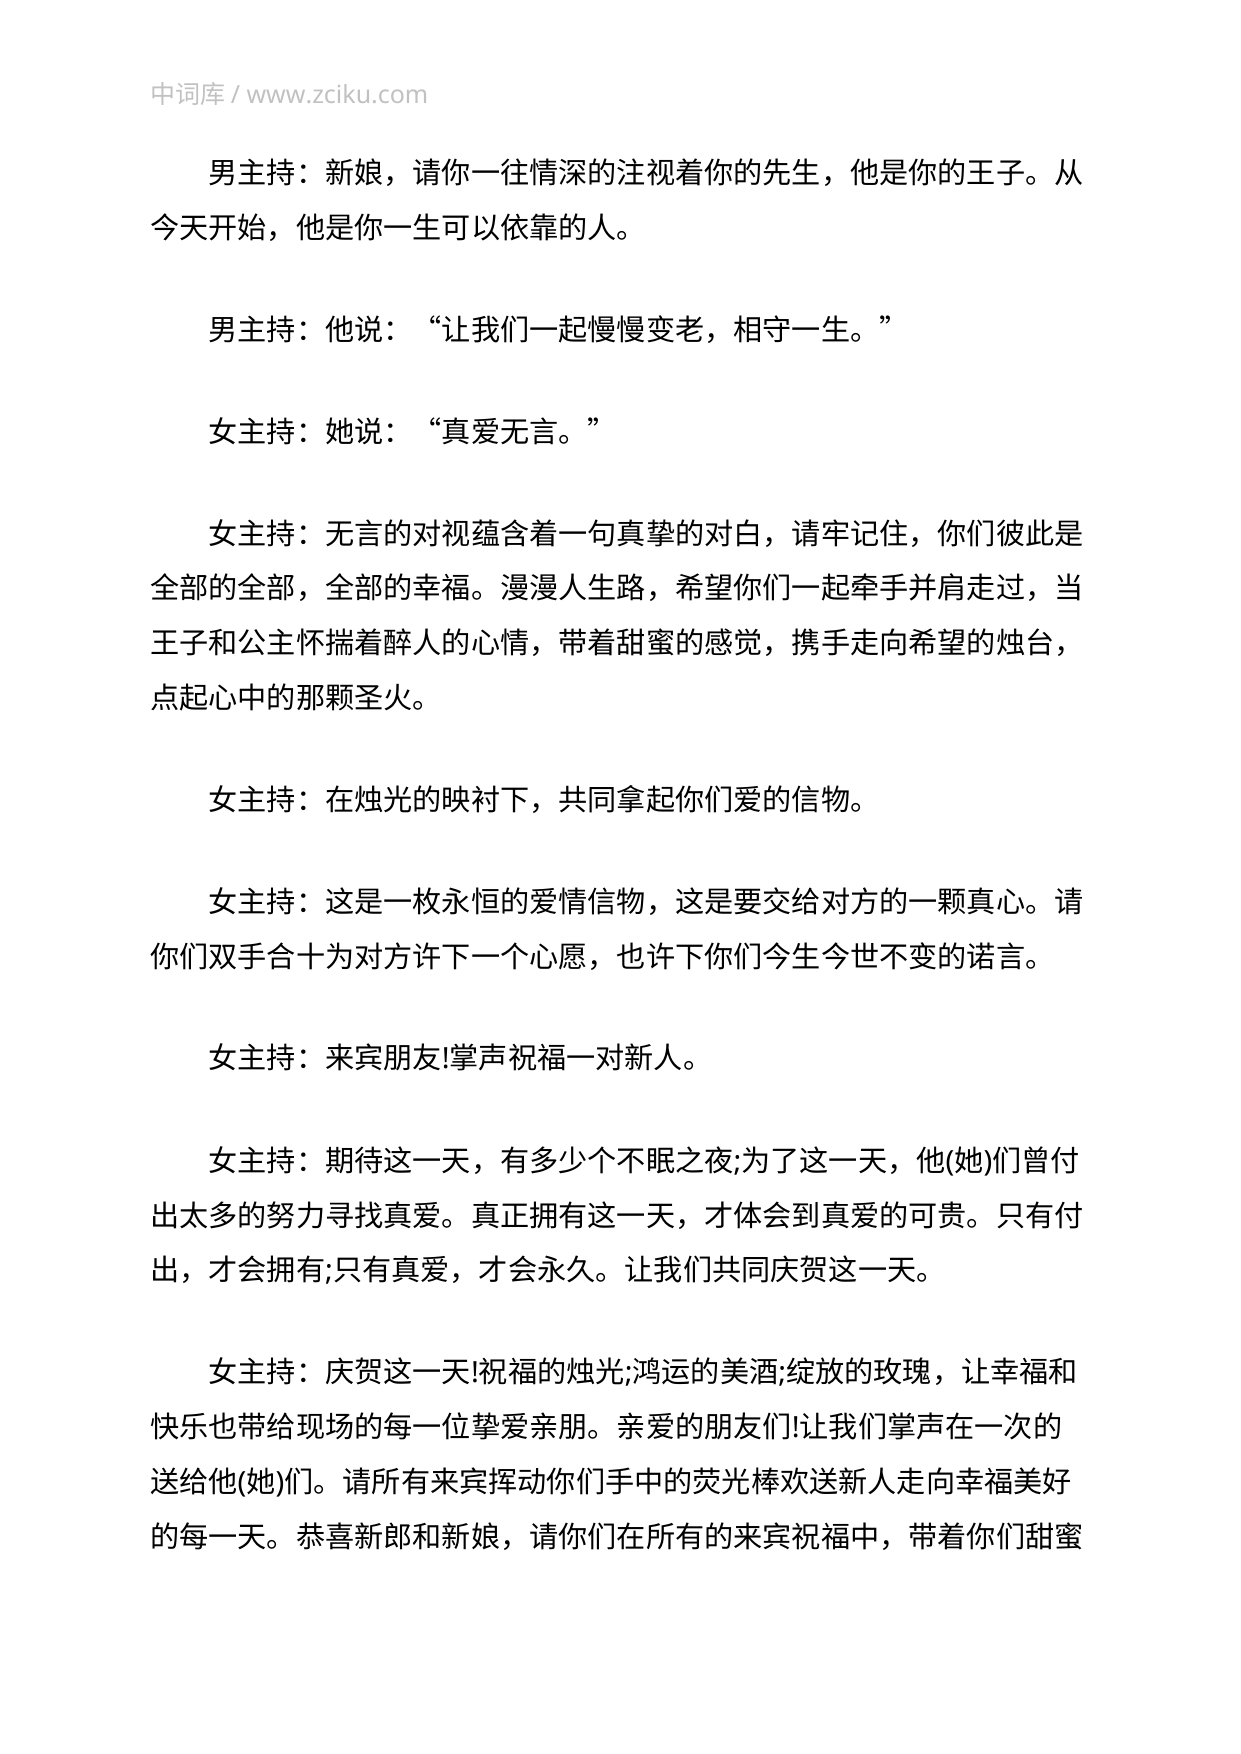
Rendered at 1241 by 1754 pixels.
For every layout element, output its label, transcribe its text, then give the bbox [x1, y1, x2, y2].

text 男主持：新娘，请你一往情深的注视着你的先生，他是你的王子。从今天开始，他是你一生可以依靠的人。 [150, 150, 1090, 247]
text 男主持：他说：“让我们一起慢慢变老，相守一生。” [150, 307, 1090, 349]
text 女主持：这是一枚永恒的爱情信物，这是要交给对方的一颗真心。请你们双手合十为对方许下一个心愿，也许下你们今生今世不变的诺言。 [150, 878, 1090, 976]
text 女主持：期待这一天，有多少个不眠之夜;为了这一天，他(她)们曾付出太多的努力寻找真爱。真正拥有这一天，才体会到真爱的可贵。只有付出，才会拥有;只有真爱，才会永久。让我们共同庆贺这一天。 [150, 1137, 1090, 1289]
text 女主持：无言的对视蕴含着一句真挚的对白，请牢记住，你们彼此是全部的全部，全部的幸福。漫漫人生路，希望你们一起牵手并肩走过，当王子和公主怀揣着醉人的心情，带着甜蜜的感觉，携手走向希望的烛台，点起心中的那颗圣火。 [150, 510, 1090, 717]
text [150, 1349, 1090, 1556]
text 女主持：来宾朋友!掌声祝福一对新人。 [150, 1035, 1090, 1077]
text 女主持：她说：“真爱无言。” [150, 408, 1090, 451]
text 女主持：在烛光的映衬下，共同拿起你们爱的信物。 [150, 777, 1090, 819]
